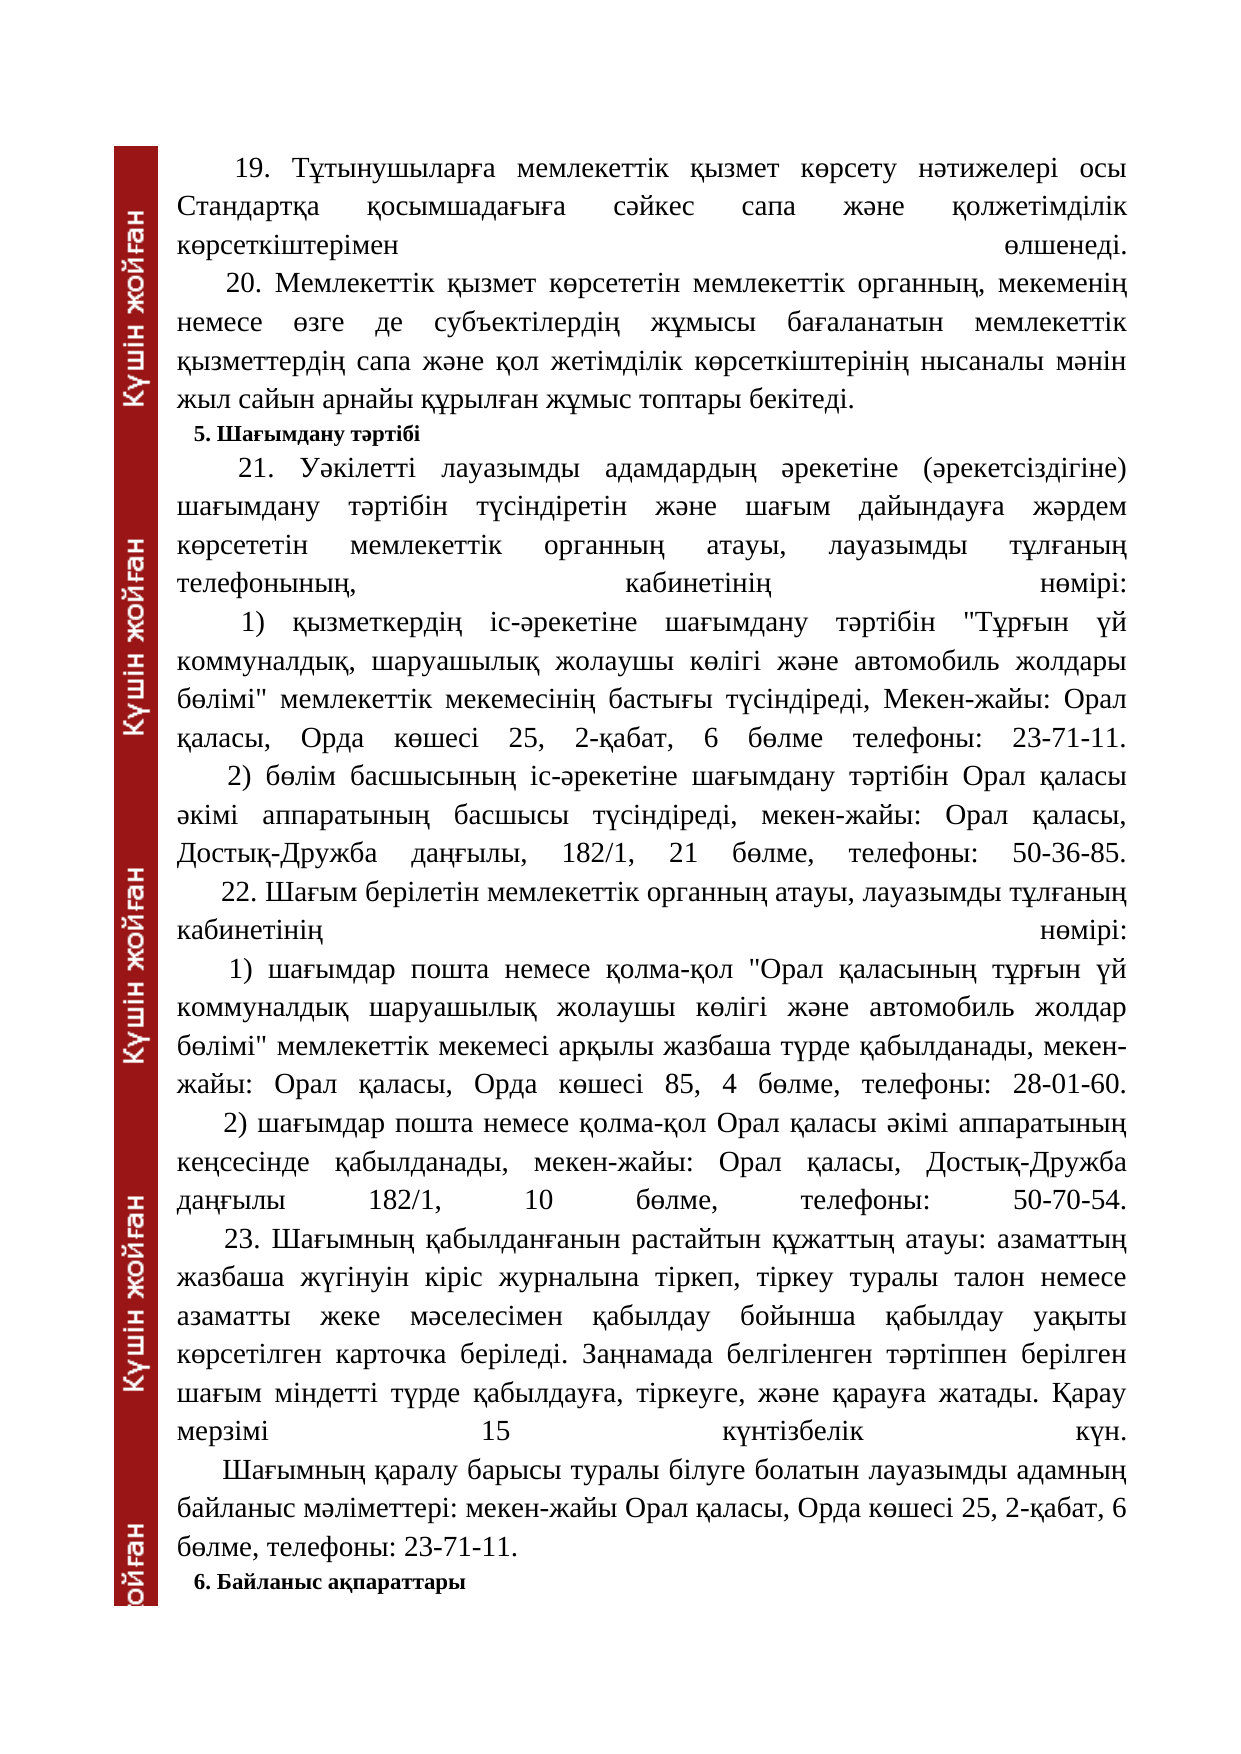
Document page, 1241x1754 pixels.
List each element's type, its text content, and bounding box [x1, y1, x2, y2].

picture [114, 146, 158, 150]
picture [114, 1594, 158, 1606]
text 6. Байланыс ақпараттары [112, 1568, 1128, 1594]
text 5. Шағымдану тәртібі [112, 420, 1128, 446]
text 21. Уәкілетті лауазымды адамдардың әрекетіне (әрекетсіздігіне) шағымдану тәртібін түсіндіретін және шағым дайындауға жәрдем көрсететін мемлекеттік органның атауы, лауазымды тұлғаның телефонының, кабинетінің нөмірі: 1) қызметкердің іс-әрекетіне шағымдану тәртібін "Тұрғын үй коммуналдық, шаруашылық жолаушы көлігі және автомобиль жолдары бөлімі" мемлекеттік мекемесінің бастығы түсіндіреді, Мекен-жайы: Орал қаласы, Орда көшесі 25, 2-қабат, 6 бөлме телефоны: 23-71-11. 2) бөлім басшысының іс-әрекетіне шағымдану тәртібін Орал қаласы әкімі аппаратының басшысы түсіндіреді, мекен-жайы: Орал қаласы, Достық-Дружба даңғылы, 182/1, 21 бөлме, телефоны: 50-36-85. 22. Шағым берілетін мемлекеттік органның атауы, лауазымды тұлғаның кабинетінің нөмірі: 1) шағымдар пошта немесе қолма-қол "Орал қаласының тұрғын үй коммуналдық шаруашылық жолаушы көлігі және автомобиль жолдар бөлімі" мемлекеттік мекемесі арқылы жазбаша түрде қабылданады, мекен-жайы: Орал қаласы, Орда көшесі 85, 4 бөлме, телефоны: 28-01-60. 2) шағымдар пошта немесе қолма-қол Орал қаласы әкімі аппаратының кеңсесінде қабылданады, мекен-жайы: Орал қаласы, Достық-Дружба даңғылы 182/1, 10 бөлме, телефоны: 50-70-54. 23. Шағымның қабылданғанын растайтын құжаттың атауы: азаматтың жазбаша жүгінуін кіріс журналына тіркеп, тіркеу туралы талон немесе азаматты жеке мәселесімен қабылдау бойынша қабылдау уақыты көрсетілген карточка беріледі. Заңнамада белгіленген тәртіппен берілген шағым міндетті түрде қабылдауға, тіркеуге, және қарауға жатады. Қарау мерзімі 15 күнтізбелік күн. Шағымның қаралу барысы туралы білуге болатын лауазымды адамның байланыс мәліметтері: мекен-жайы Орал қаласы, Орда көшесі 25, 2-қабат, 6 бөлме, телефоны: 23-71-11. [112, 450, 1128, 1563]
picture [114, 415, 158, 420]
picture [114, 1563, 158, 1568]
picture [114, 446, 158, 450]
text 19. Тұтынушыларға мемлекеттік қызмет көрсету нәтижелері осы Стандартқа қосымшадағыға сәйкес сапа және қолжетімділік көрсеткіштерімен өлшенеді. 20. Мемлекеттік қызмет көрсететін мемлекеттік органның, мекеменің немесе өзге де субъектілердің жұмысы бағаланатын мемлекеттік қызметтердің сапа және қол жетімділік көрсеткіштерінің нысаналы мәнін жыл сайын арнайы құрылған жұмыс топтары бекітеді. [112, 150, 1128, 415]
